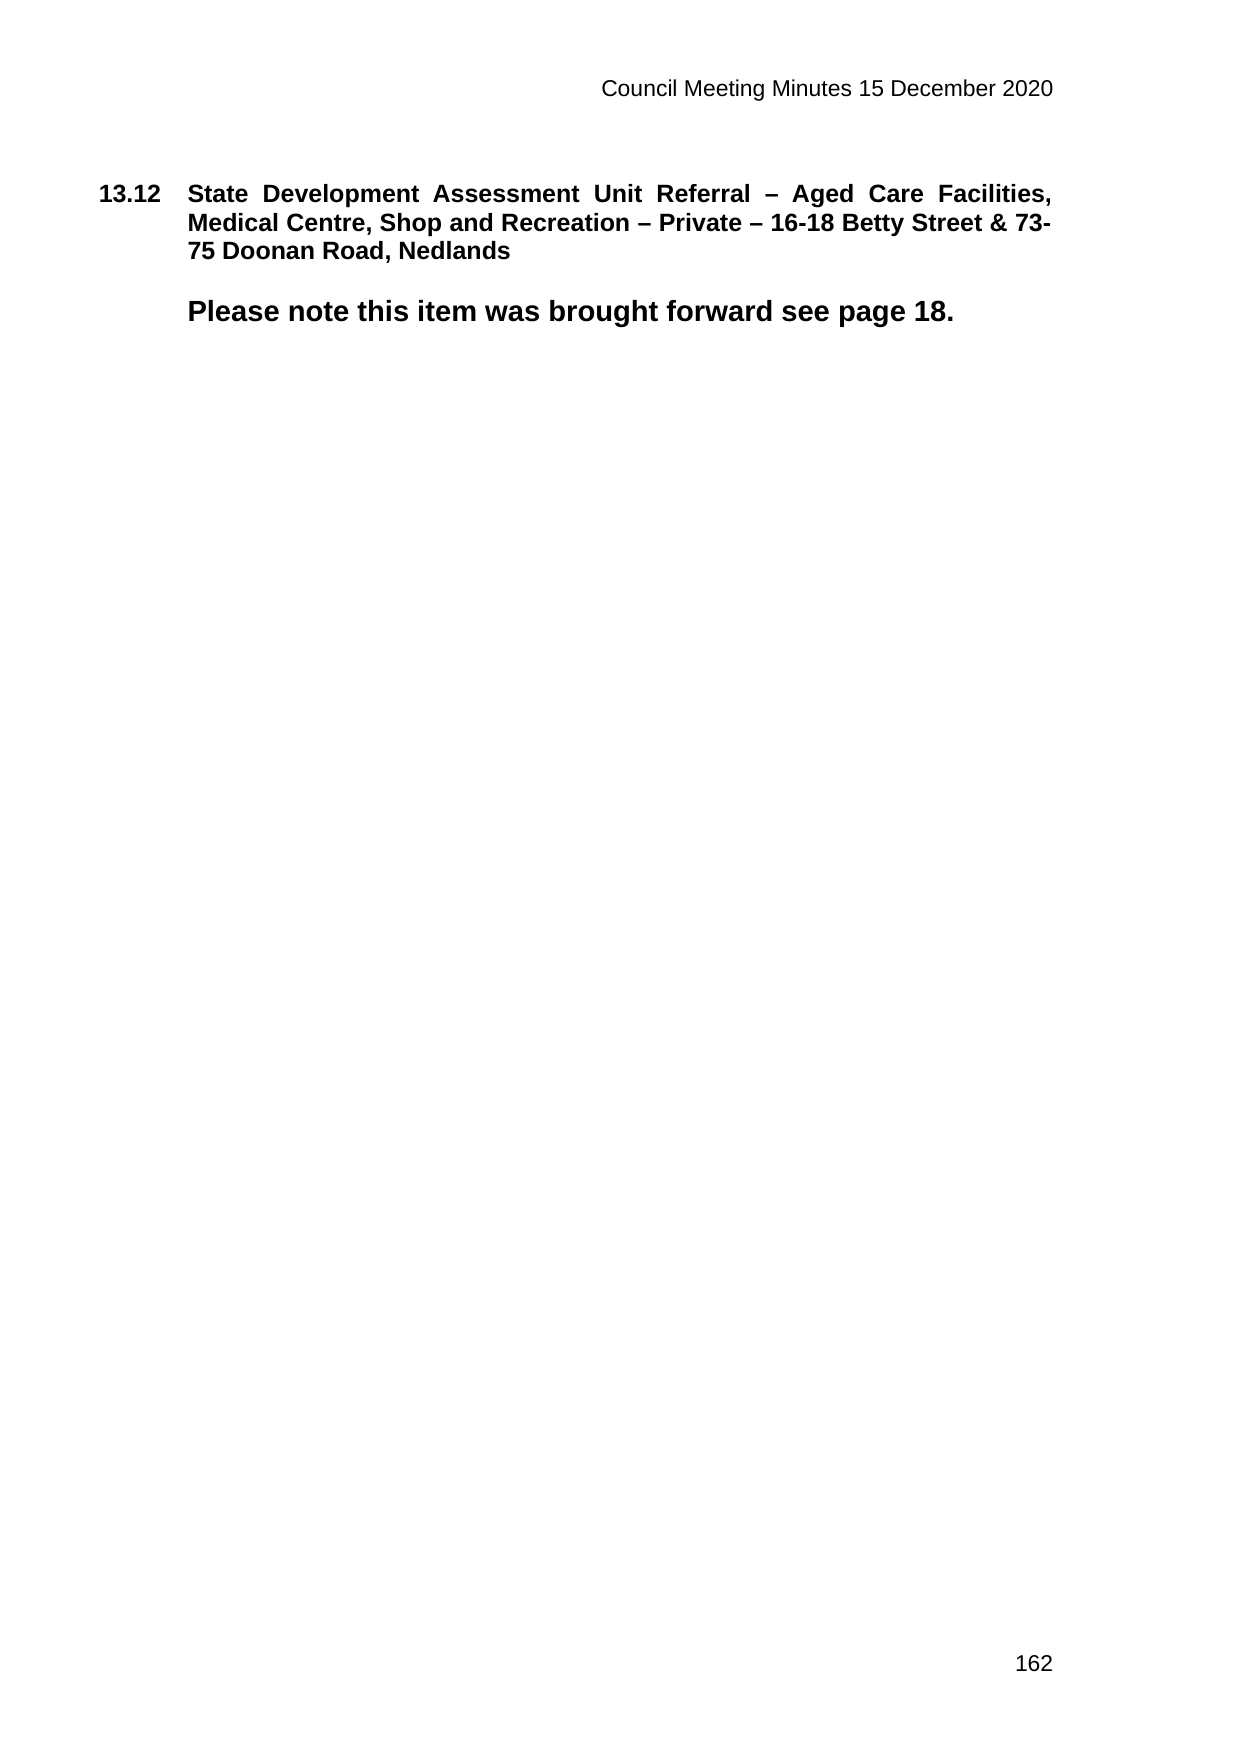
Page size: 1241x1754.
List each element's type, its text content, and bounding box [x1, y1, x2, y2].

text Please note this item was brought forward see page 18. [187, 294, 1053, 327]
subtitle State Development Assessment Unit Referral – Aged Care Facilities, Medical Centre, Shop and Recreation – Private – 16-18 Betty Street & 73-75 Doonan Road, Nedlands [98, 179, 1053, 265]
